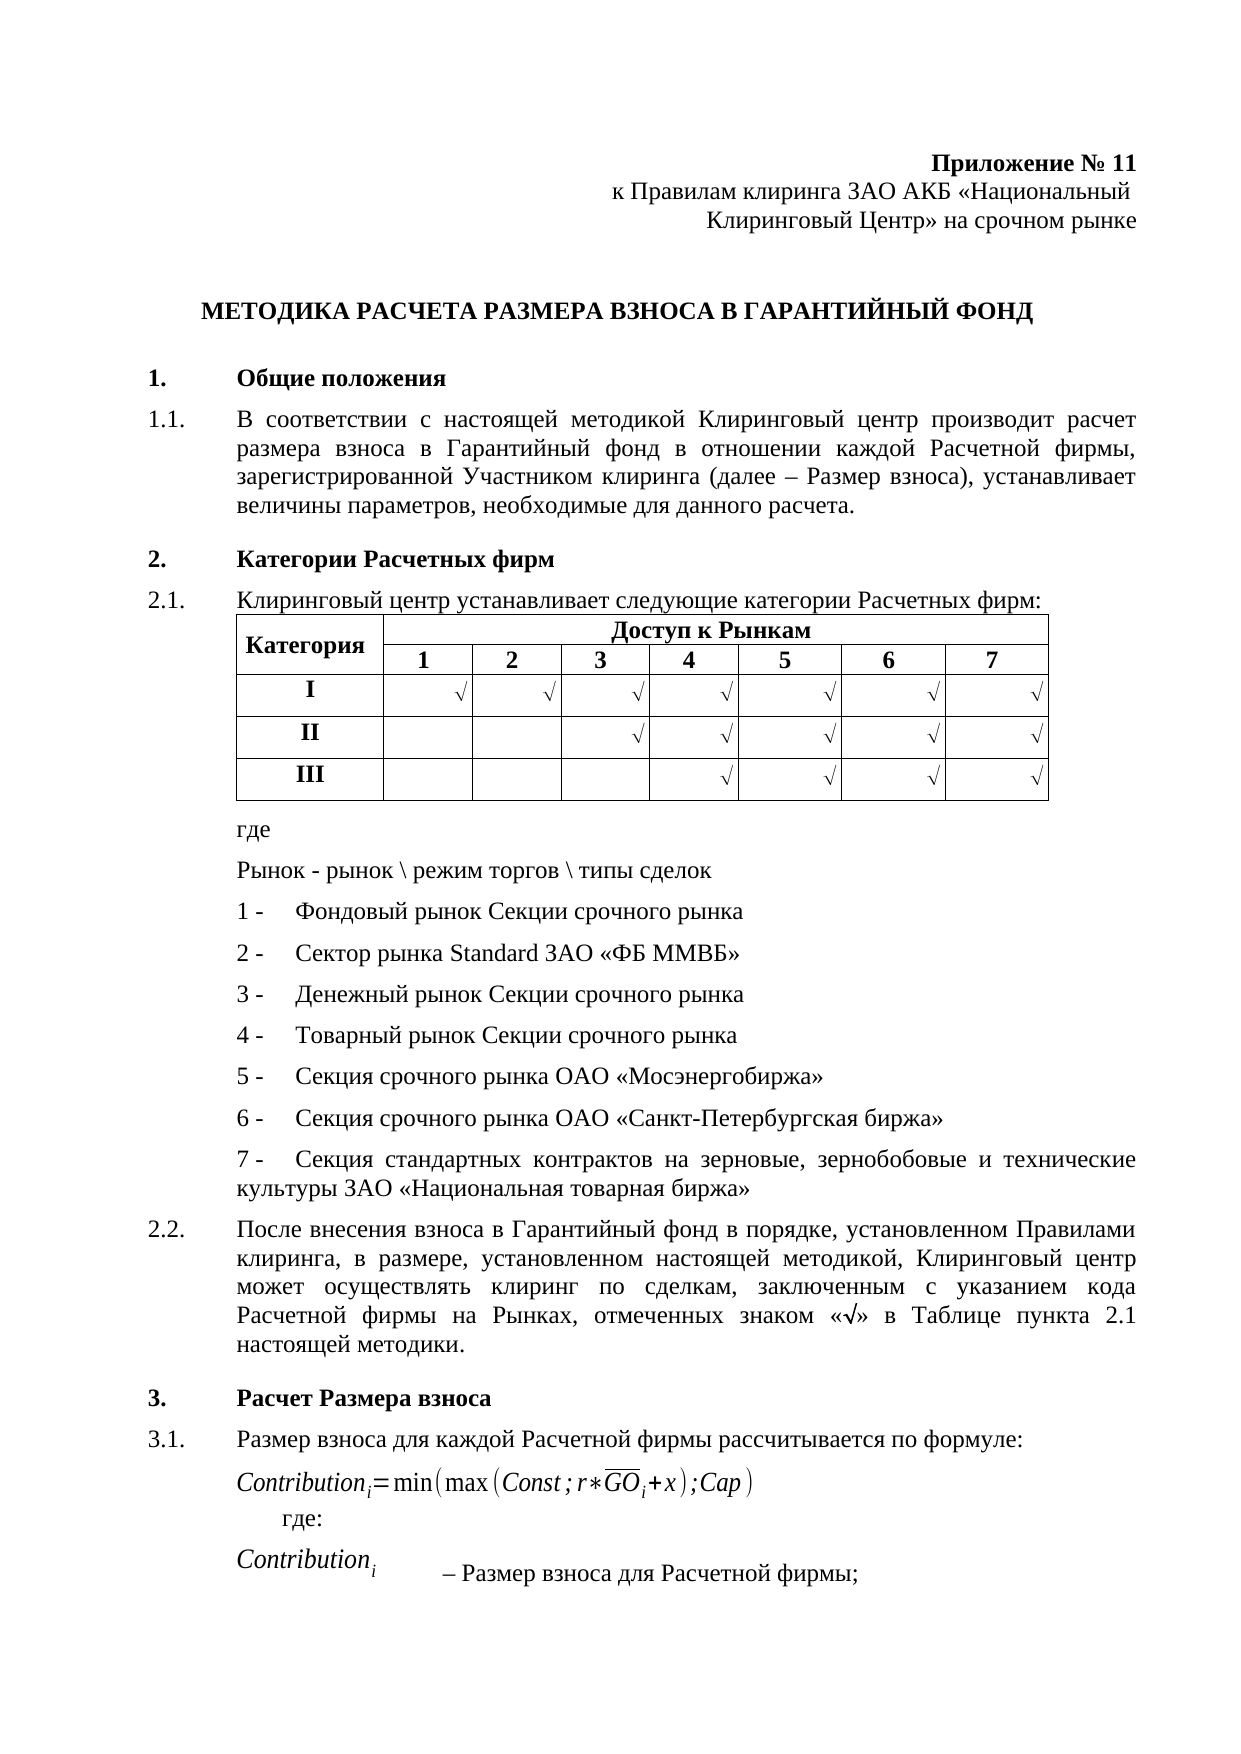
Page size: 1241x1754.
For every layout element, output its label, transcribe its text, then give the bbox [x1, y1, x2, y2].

text где: [223, 1503, 1137, 1531]
list Общие положения [148, 363, 1137, 391]
table_cell [842, 717, 945, 758]
table_cell 2 [473, 645, 561, 673]
table_cell II [237, 717, 383, 758]
table_cell [562, 717, 649, 758]
text – Размер взноса для Расчетной фирмы; [236, 1544, 1137, 1587]
text 2 - Сектор рынка Standard ЗАО «ФБ ММВБ» [236, 938, 1137, 966]
table_cell [842, 759, 945, 800]
table_cell [473, 675, 561, 716]
table_cell III [237, 759, 383, 800]
table_cell [384, 675, 472, 716]
table_cell [946, 675, 1048, 716]
text Рынок - рынок \ режим торгов \ типы сделок [236, 855, 1137, 884]
table_cell 5 [739, 645, 841, 673]
table_cell 6 [842, 645, 945, 673]
text В соответствии с настоящей методикой Клиринговый центр производит расчет размера взноса в Гарантийный фонд в отношении каждой Расчетной фирмы, зарегистрированной Участником клиринга (далее – Размер взноса), устанавливает величины параметров, необходимые для данного расчета. [148, 404, 1137, 519]
table_cell [739, 717, 841, 758]
table_cell 4 [650, 645, 738, 673]
text МЕТОДИКА РАСЧЕТА РАЗМЕРА ВЗНОСА В ГАРАНТИЙНЫЙ ФОНД [148, 296, 1086, 325]
table_cell [842, 675, 945, 716]
text 3 - Денежный рынок Секции срочного рынка [236, 979, 1137, 1008]
table_cell 7 [946, 645, 1048, 673]
table_header Доступ к Рынкам [384, 615, 1048, 644]
text Расчет Размера взноса [148, 1383, 1137, 1411]
text Приложение № 11 [443, 148, 1137, 176]
text Клиринговый центр устанавливает следующие категории Расчетных фирм: [148, 585, 1137, 614]
table_cell [739, 759, 841, 800]
table_header Категория [237, 615, 383, 673]
text 1 - Фондовый рынок Секции срочного рынка [236, 896, 1137, 925]
text к Правилам клиринга ЗАО АКБ «Национальный Клиринговый Центр» на срочном рынке [443, 176, 1137, 234]
text 7 - Секция стандартных контрактов на зерновые, зернобобовые и технические культуры ЗАО «Национальная товарная биржа» [236, 1144, 1137, 1201]
table_cell [384, 759, 472, 800]
text 4 - Товарный рынок Секции срочного рынка [236, 1020, 1137, 1049]
text После внесения взноса в Гарантийный фонд в порядке, установленном Правилами клиринга, в размере, установленном настоящей методикой, Клиринговый центр может осуществлять клиринг по сделкам, заключенным с указанием кода Расчетной фирмы на Рынках, отмеченных знаком «» в Таблице пункта 2.1 настоящей методики. [148, 1214, 1137, 1358]
table_cell [946, 759, 1048, 800]
text 5 - Секция срочного рынка ОАО «Мосэнергобиржа» [236, 1061, 1137, 1090]
table_cell [650, 675, 738, 716]
table_cell [650, 759, 738, 800]
table_cell [562, 759, 649, 800]
table_cell [650, 717, 738, 758]
table_cell [946, 717, 1048, 758]
table_cell [384, 717, 472, 758]
text 6 - Секция срочного рынка ОАО «Санкт-Петербургская биржа» [236, 1103, 1137, 1131]
text где [236, 814, 1137, 843]
table_cell 3 [562, 645, 649, 673]
text Размер взноса для каждой Расчетной фирмы рассчитывается по формуле: [148, 1424, 1137, 1453]
table_cell [562, 675, 649, 716]
table_cell [473, 759, 561, 800]
table_cell [739, 675, 841, 716]
table_cell I [237, 675, 383, 716]
table_cell [473, 717, 561, 758]
text Категории Расчетных фирм [148, 544, 1137, 573]
table_cell 1 [384, 645, 472, 673]
